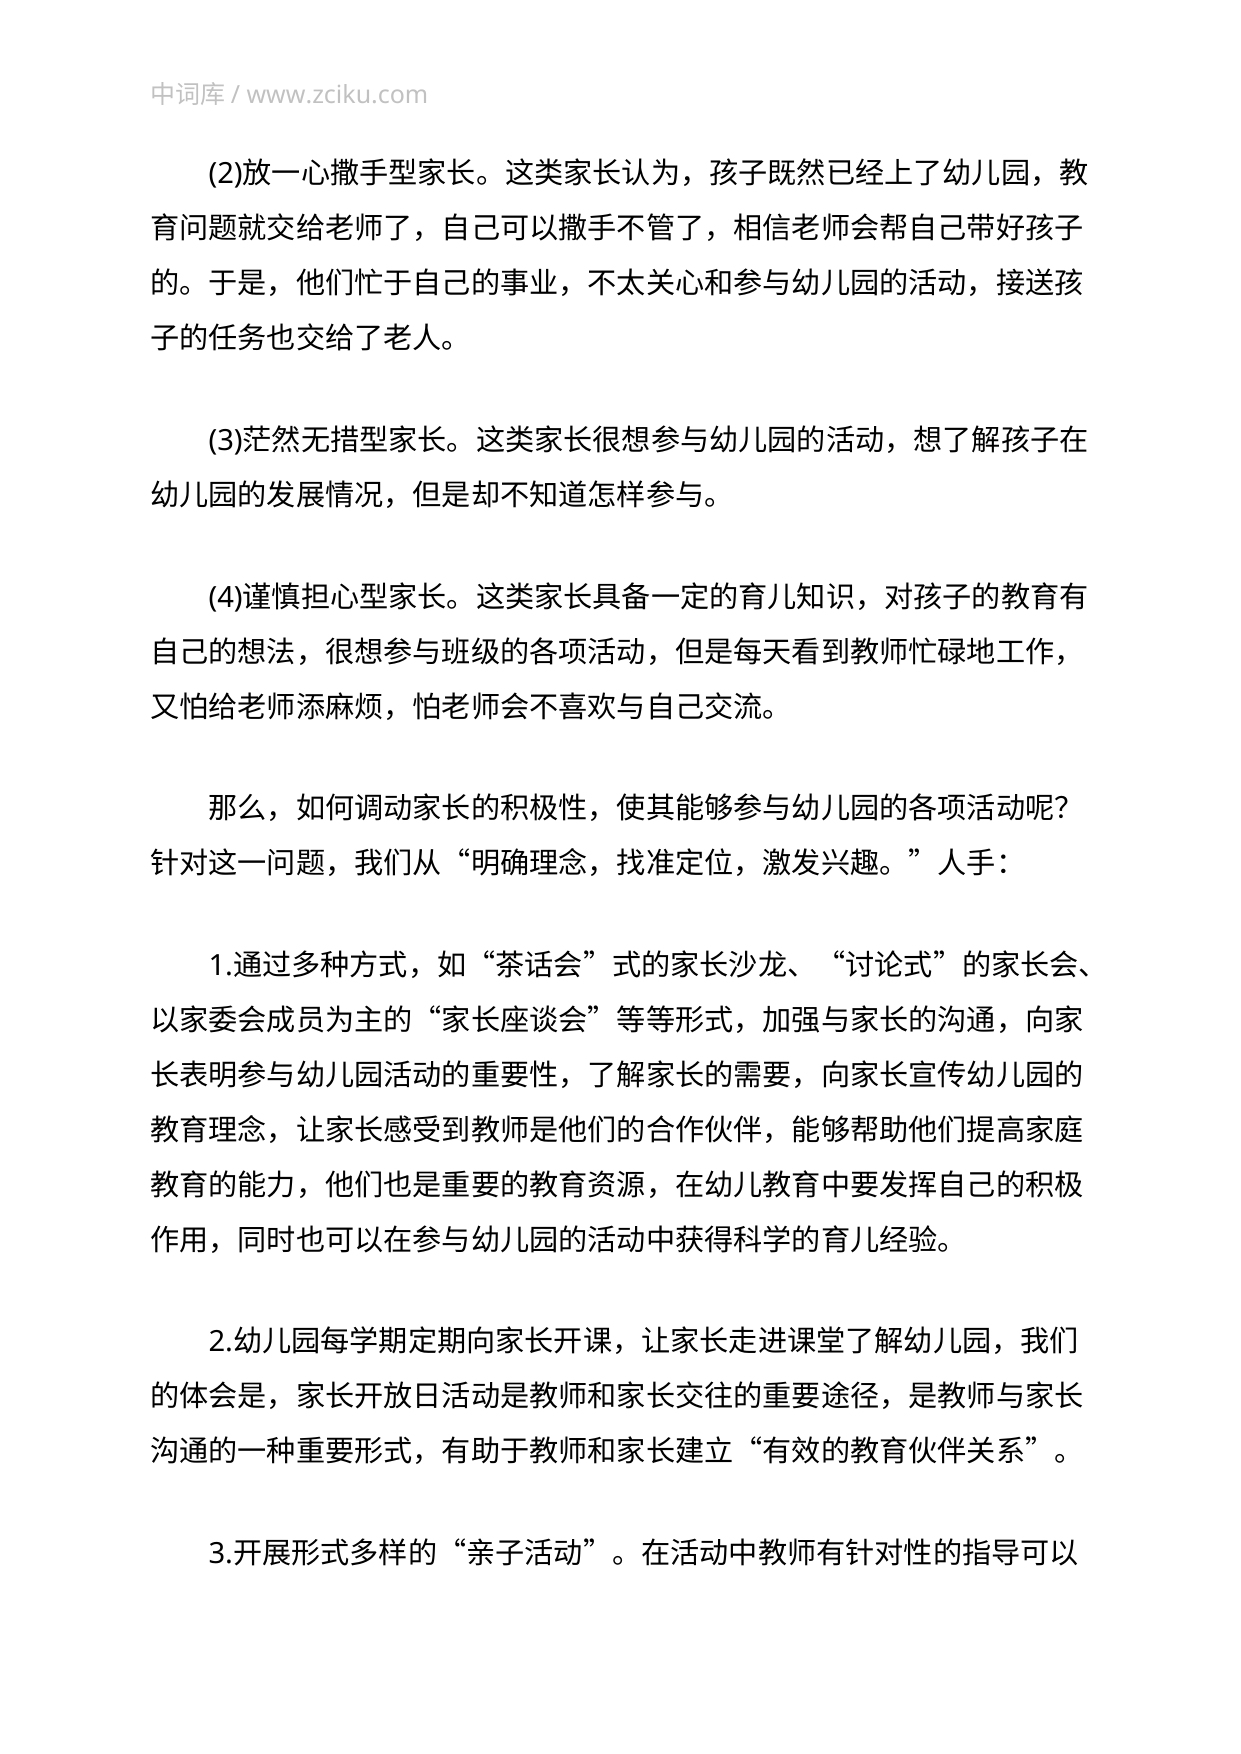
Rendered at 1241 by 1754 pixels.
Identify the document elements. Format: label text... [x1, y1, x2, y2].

text 2.幼儿园每学期定期向家长开课，让家长走进课堂了解幼儿园，我们的体会是，家长开放日活动是教师和家长交往的重要途径，是教师与家长沟通的一种重要形式，有助于教师和家长建立“有效的教育伙伴关系”。 [150, 1318, 1090, 1470]
text (4)谨慎担心型家长。这类家长具备一定的育儿知识，对孩子的教育有自己的想法，很想参与班级的各项活动，但是每天看到教师忙碌地工作，又怕给老师添麻烦，怕老师会不喜欢与自己交流。 [150, 573, 1090, 726]
text (2)放一心撒手型家长。这类家长认为，孩子既然已经上了幼儿园，教育问题就交给老师了，自己可以撒手不管了，相信老师会帮自己带好孩子的。于是，他们忙于自己的事业，不太关心和参与幼儿园的活动，接送孩子的任务也交给了老人。 [150, 150, 1090, 357]
text 那么，如何调动家长的积极性，使其能够参与幼儿园的各项活动呢？针对这一问题，我们从“明确理念，找准定位，激发兴趣。”人手： [150, 785, 1090, 882]
text 1.通过多种方式，如“茶话会”式的家长沙龙、“讨论式”的家长会、以家委会成员为主的“家长座谈会”等等形式，加强与家长的沟通，向家长表明参与幼儿园活动的重要性，了解家长的需要，向家长宣传幼儿园的教育理念，让家长感受到教师是他们的合作伙伴，能够帮助他们提高家庭教育的能力，他们也是重要的教育资源，在幼儿教育中要发挥自己的积极作用，同时也可以在参与幼儿园的活动中获得科学的育儿经验。 [150, 942, 1090, 1258]
text (3)茫然无措型家长。这类家长很想参与幼儿园的活动，想了解孩子在幼儿园的发展情况，但是却不知道怎样参与。 [150, 417, 1090, 514]
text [150, 1530, 1090, 1572]
